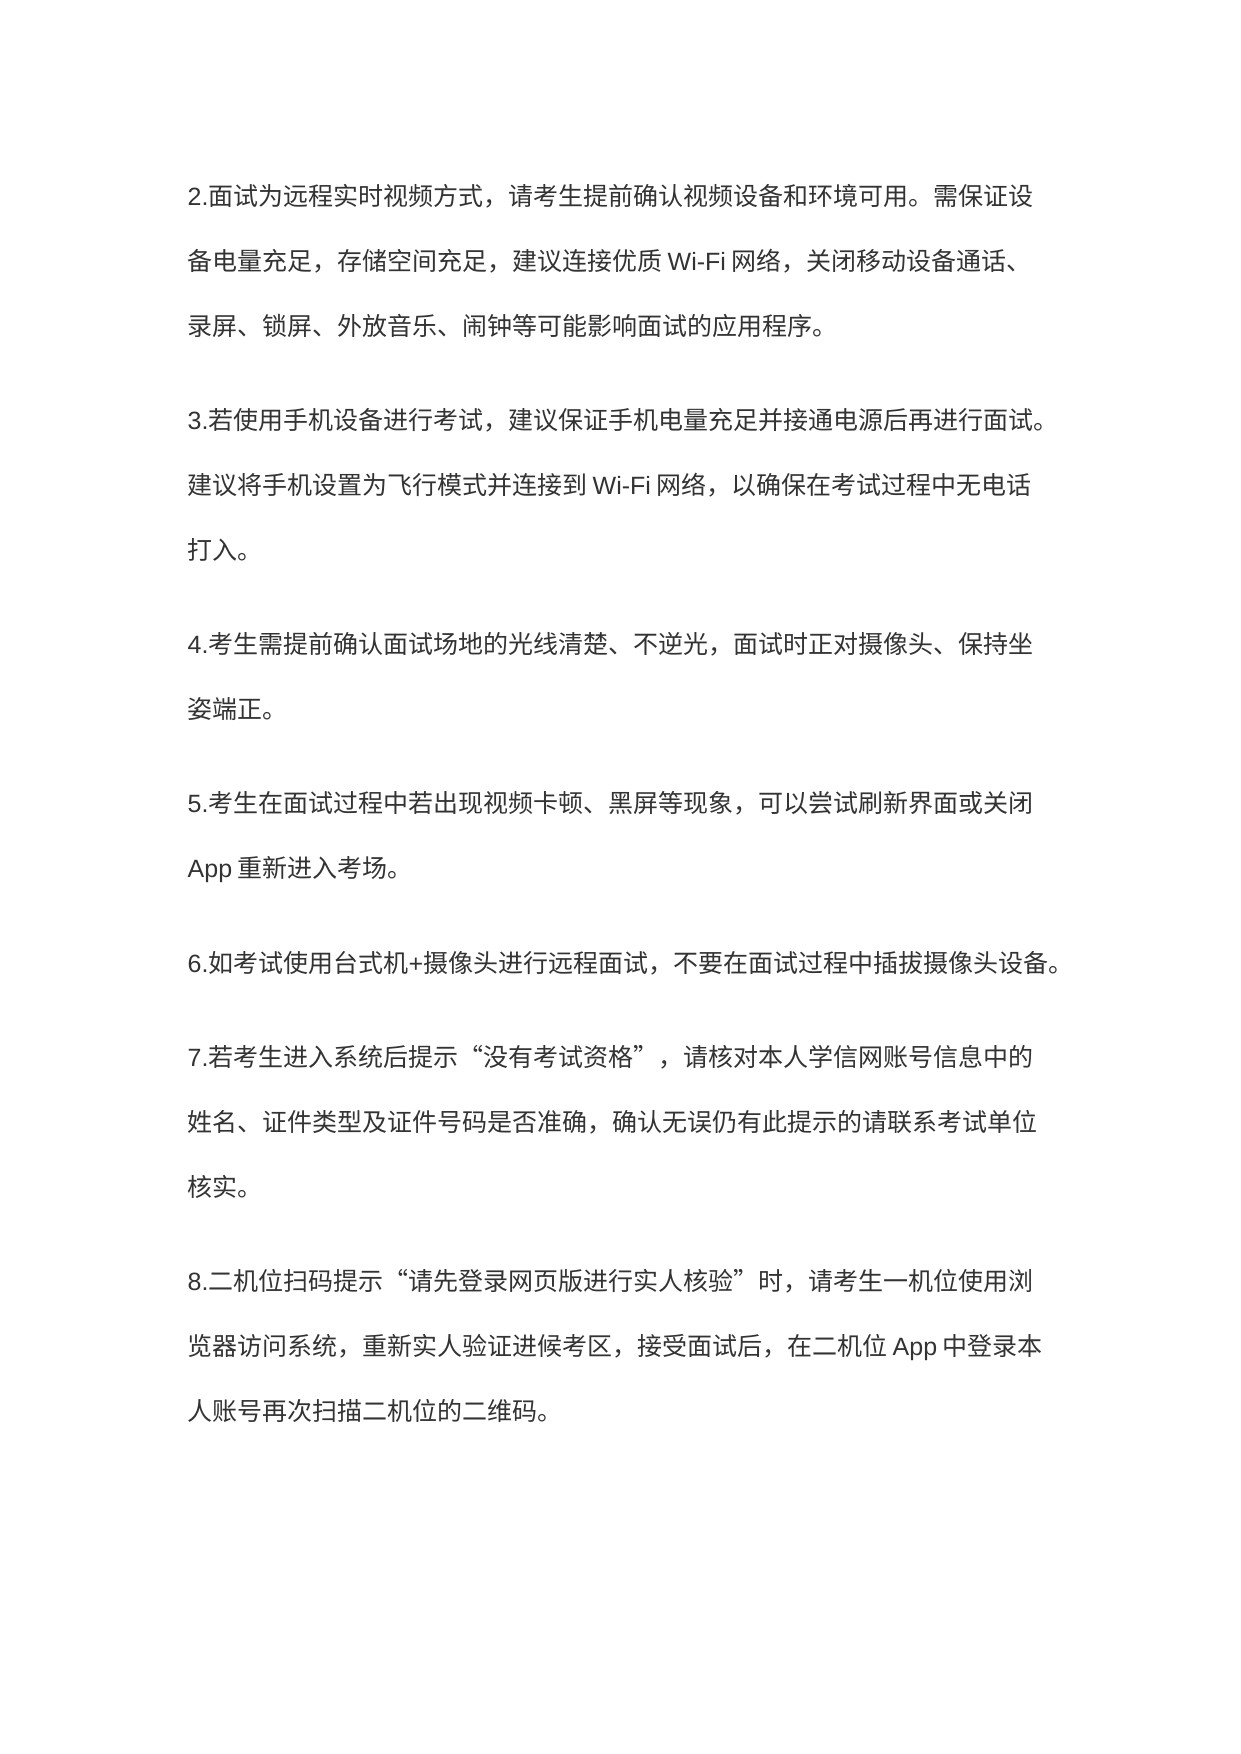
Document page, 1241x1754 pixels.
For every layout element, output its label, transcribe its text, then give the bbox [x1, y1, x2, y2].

text 7.若考生进入系统后提示“没有考试资格”，请核对本人学信网账号信息中的姓名、证件类型及证件号码是否准确，确认无误仍有此提示的请联系考试单位核实。 [187, 1023, 1053, 1218]
text 3.若使用手机设备进行考试，建议保证手机电量充足并接通电源后再进行面试。建议将手机设置为飞行模式并连接到Wi-Fi网络，以确保在考试过程中无电话打入。 [187, 386, 1053, 581]
text 6.如考试使用台式机+摄像头进行远程面试，不要在面试过程中插拔摄像头设备。 [187, 929, 1053, 994]
text 5.考生在面试过程中若出现视频卡顿、黑屏等现象，可以尝试刷新界面或关闭App重新进入考场。 [187, 769, 1053, 899]
text 2.面试为远程实时视频方式，请考生提前确认视频设备和环境可用。需保证设备电量充足，存储空间充足，建议连接优质Wi-Fi网络，关闭移动设备通话、录屏、锁屏、外放音乐、闹钟等可能影响面试的应用程序。 [187, 162, 1053, 357]
text 8.二机位扫码提示“请先登录网页版进行实人核验”时，请考生一机位使用浏览器访问系统，重新实人验证进候考区，接受面试后，在二机位App中登录本人账号再次扫描二机位的二维码。 [187, 1247, 1053, 1442]
text 4.考生需提前确认面试场地的光线清楚、不逆光，面试时正对摄像头、保持坐姿端正。 [187, 610, 1053, 740]
